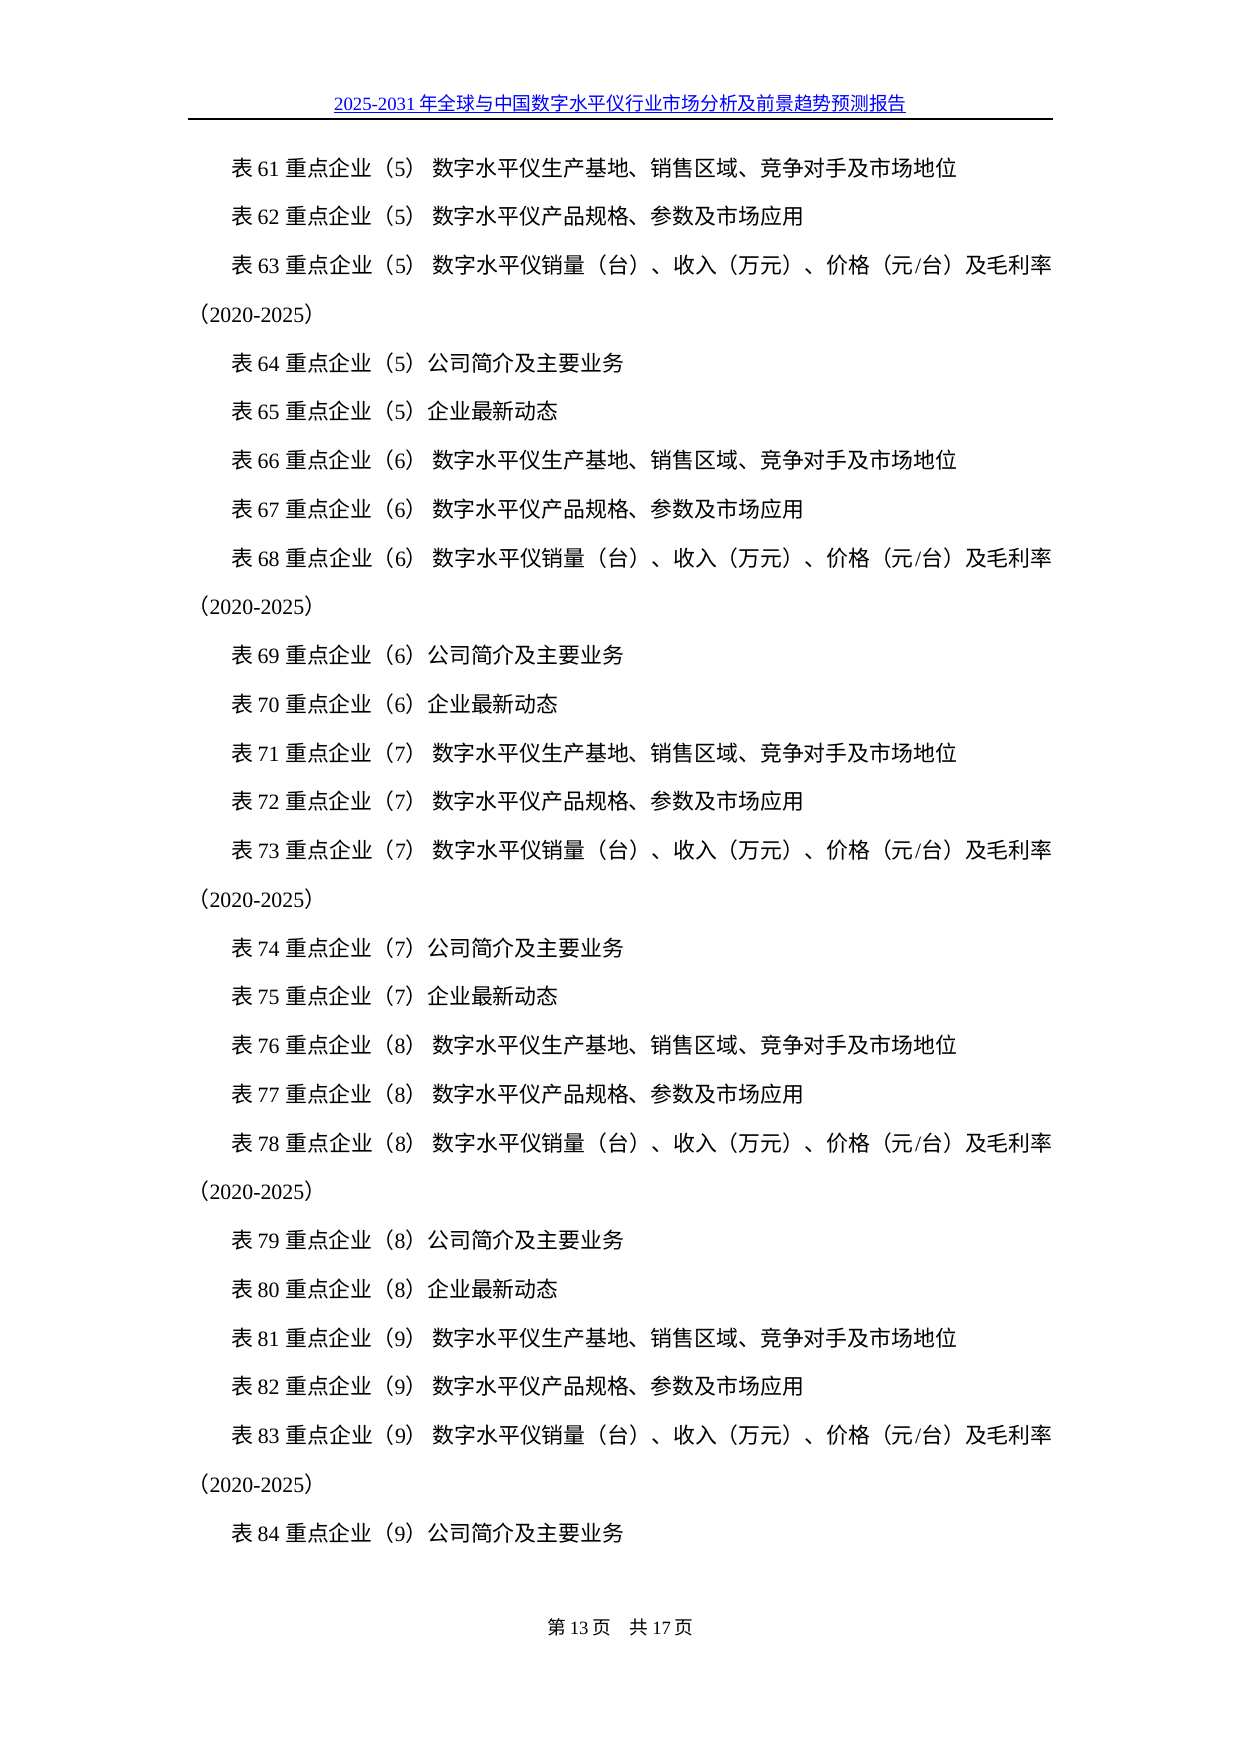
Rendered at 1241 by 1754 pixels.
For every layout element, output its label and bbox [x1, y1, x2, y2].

text [187, 150, 1053, 1548]
